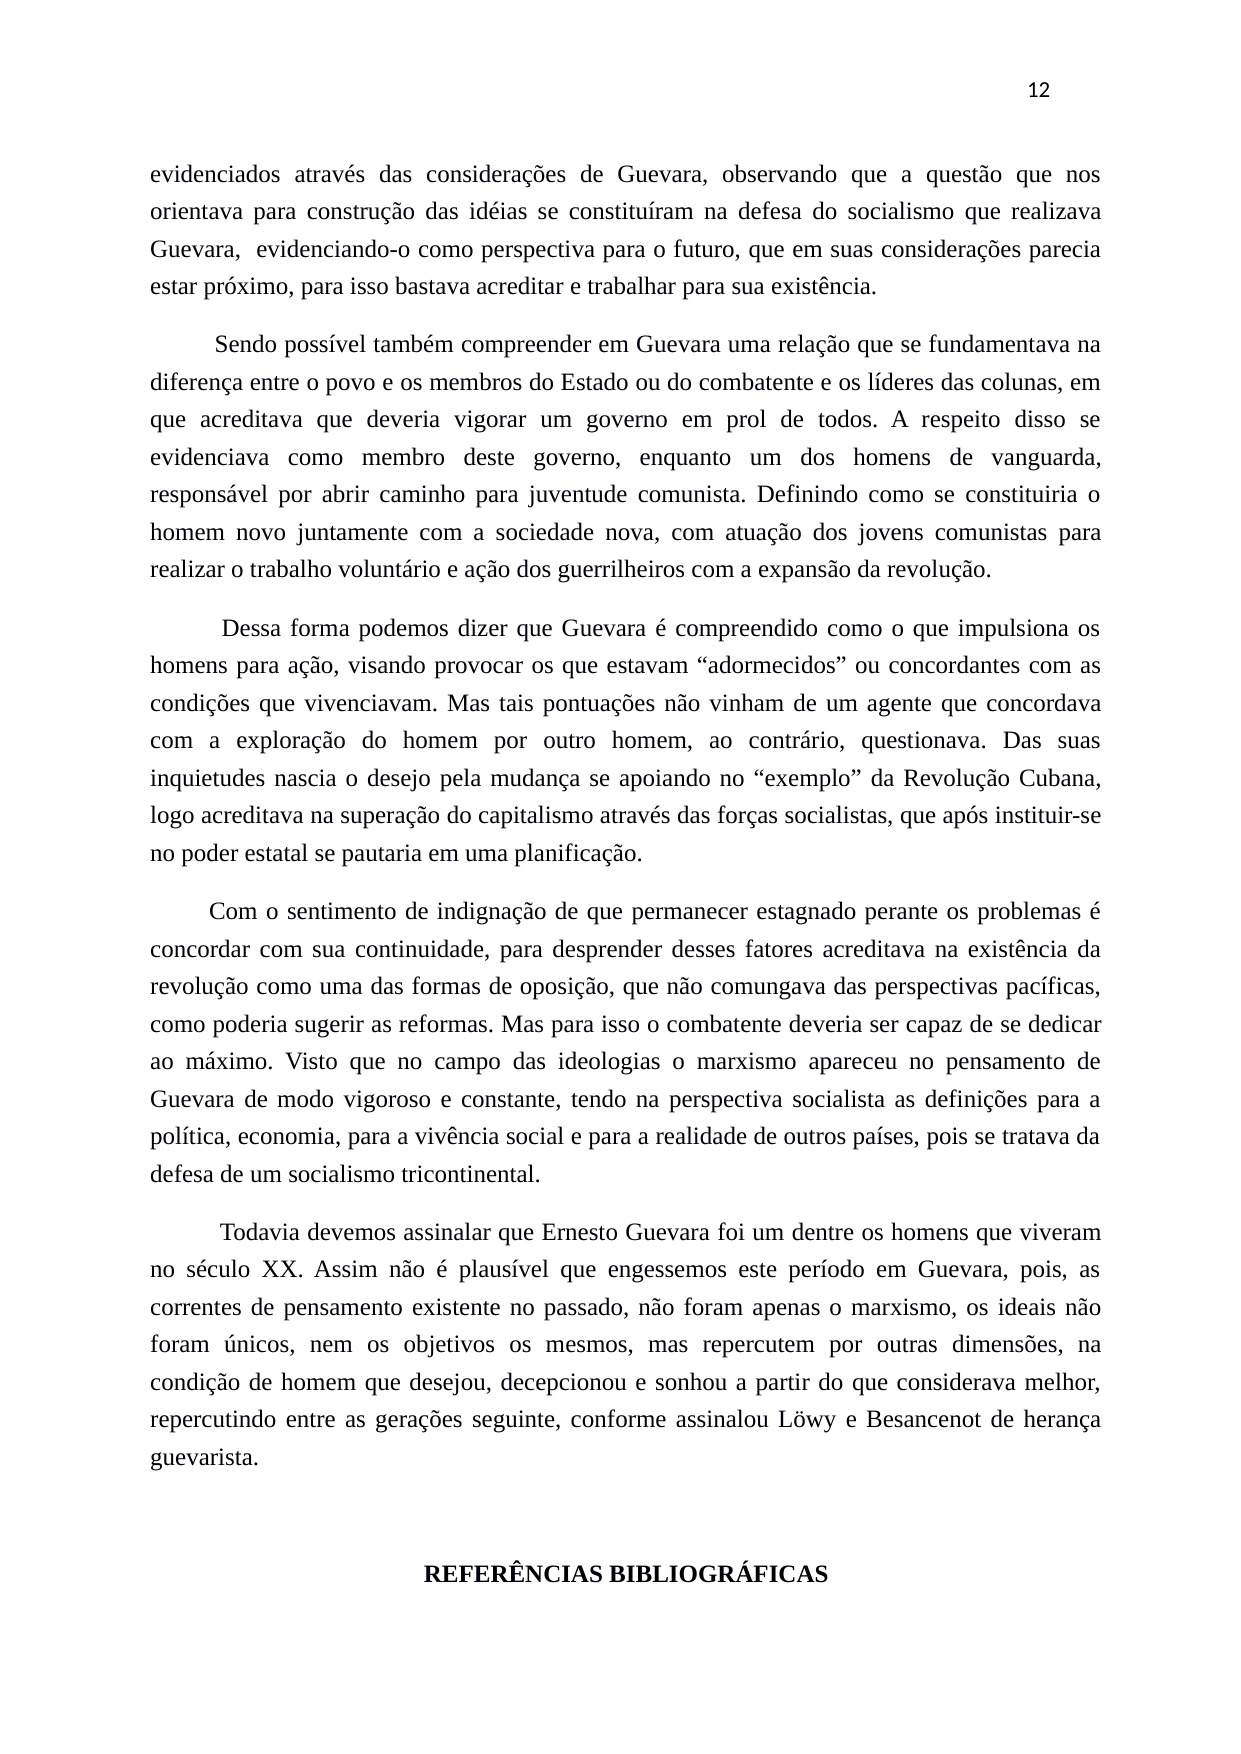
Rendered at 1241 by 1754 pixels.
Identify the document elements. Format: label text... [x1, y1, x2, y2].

text Sendo possível também compreender em Guevara uma relação que se fundamentava na diferença entre o povo e os membros do Estado ou do combatente e os líderes das colunas, em que acreditava que deveria vigorar um governo em prol de todos. A respeito disso se evidenciava como membro deste governo, enquanto um dos homens de vanguarda, responsável por abrir caminho para juventude comunista. Definindo como se constituiria o homem novo juntamente com a sociedade nova, com atuação dos jovens comunistas para realizar o trabalho voluntário e ação dos guerrilheiros com a expansão da revolução. [150, 321, 1102, 583]
text REFERÊNCIAS BIBLIOGRÁFICAS [150, 1550, 1102, 1587]
list Todavia devemos assinalar que Ernesto Guevara foi um dentre os homens que viveram no século XX. Assim não é plausível que engessemos este período em Guevara, pois, as correntes de pensamento existente no passado, não foram apenas o marxismo, os ideais não foram únicos, nem os objetivos os mesmos, mas repercutem por outras dimensões, na condição de homem que desejou, decepcionou e sonhou a partir do que considerava melhor, repercutindo entre as gerações seguinte, conforme assinalou Löwy e Besancenot de herança guevarista. [150, 1208, 1102, 1471]
text Com o sentimento de indignação de que permanecer estagnado perante os problemas é concordar com sua continuidade, para desprender desses fatores acreditava na existência da revolução como uma das formas de oposição, que não comungava das perspectivas pacíficas, como poderia sugerir as reformas. Mas para isso o combatente deveria ser capaz de se dedicar ao máximo. Visto que no campo das ideologias o marxismo apareceu no pensamento de Guevara de modo vigoroso e constante, tendo na perspectiva socialista as definições para a política, economia, para a vivência social e para a realidade de outros países, pois se tratava da defesa de um socialismo tricontinental. [150, 887, 1102, 1187]
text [150, 150, 1102, 300]
text Dessa forma podemos dizer que Guevara é compreendido como o que impulsiona os homens para ação, visando provocar os que estavam “adormecidos” ou concordantes com as condições que vivenciavam. Mas tais pontuações não vinham de um agente que concordava com a exploração do homem por outro homem, ao contrário, questionava. Das suas inquietudes nascia o desejo pela mudança se apoiando no “exemplo” da Revolução Cubana, logo acreditava na superação do capitalismo através das forças socialistas, que após instituir-se no poder estatal se pautaria em uma planificação. [150, 604, 1102, 867]
